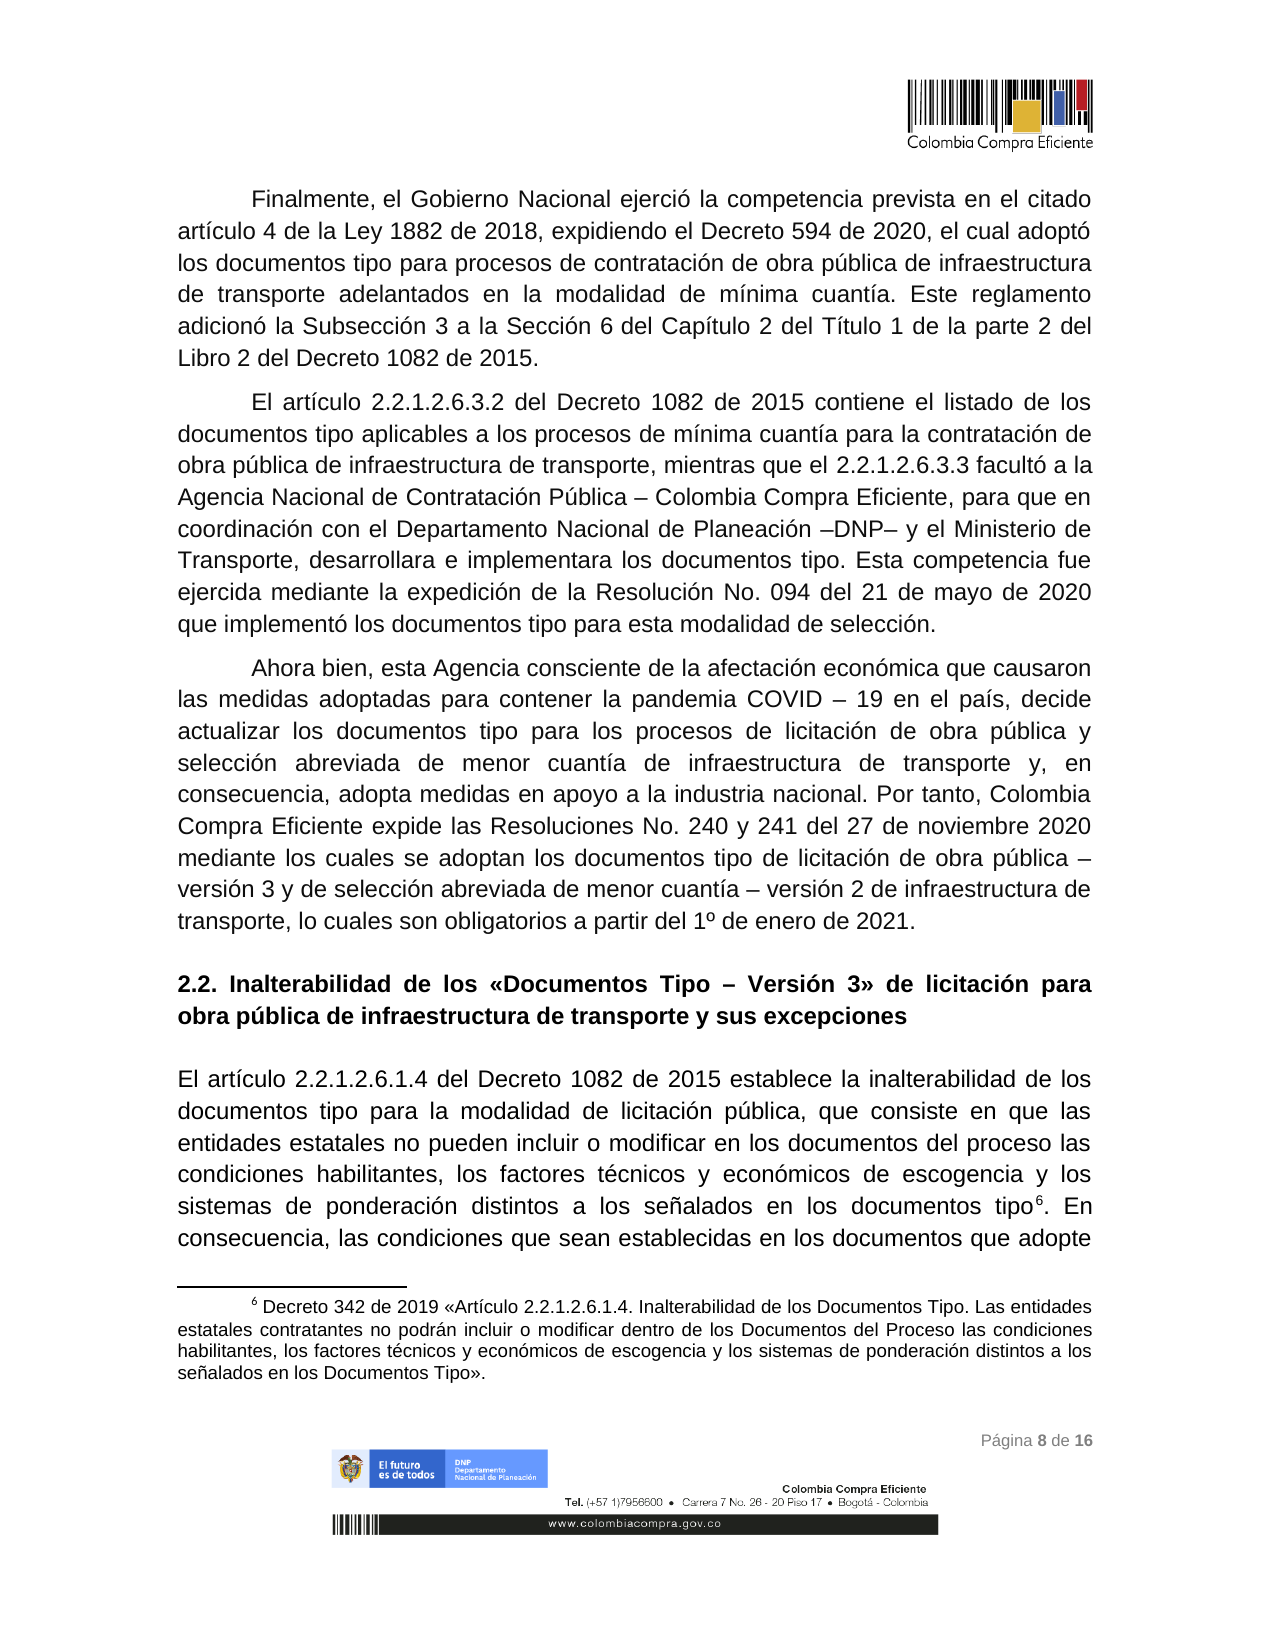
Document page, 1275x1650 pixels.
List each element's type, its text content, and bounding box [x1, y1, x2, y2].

text Finalmente, el Gobierno Nacional ejerció la competencia prevista en el citado artículo 4 de la Ley 1882 de 2018, expidiendo el Decreto 594 de 2020, el cual adoptó los documentos tipo para procesos de contratación de obra pública de infraestructura de transporte adelantados en la modalidad de mínima cuantía. Este reglamento adicionó la Subsección 3 a la Sección 6 del Capítulo 2 del Título 1 de la parte 2 del Libro 2 del Decreto 1082 de 2015. [177, 185, 1093, 371]
picture [331, 1449, 939, 1535]
picture [899, 73, 1099, 155]
text El artículo 2.2.1.2.6.3.2 del Decreto 1082 de 2015 contiene el listado de los documentos tipo aplicables a los procesos de mínima cuantía para la contratación de obra pública de infraestructura de transporte, mientras que el 2.2.1.2.6.3.3 facultó a la Agencia Nacional de Contratación Pública – Colombia Compra Eficiente, para que en coordinación con el Departamento Nacional de Planeación –DNP– y el Ministerio de Transporte, desarrollara e implementara los documentos tipo. Esta competencia fue ejercida mediante la expedición de la Resolución No. 094 del 21 de mayo de 2020 que implementó los documentos tipo para esta modalidad de selección. [177, 388, 1093, 637]
text Ahora bien, esta Agencia consciente de la afectación económica que causaron las medidas adoptadas para contener la pandemia COVID – 19 en el país, decide actualizar los documentos tipo para los procesos de licitación de obra pública y selección abreviada de menor cuantía de infraestructura de transporte y, en consecuencia, adopta medidas en apoyo a la industria nacional. Por tanto, Colombia Compra Eficiente expide las Resoluciones No. 240 y 241 del 27 de noviembre 2020 mediante los cuales se adoptan los documentos tipo de licitación de obra pública – versión 3 y de selección abreviada de menor cuantía – versión 2 de infraestructura de transporte, lo cuales son obligatorios a partir del 1º de enero de 2021. [177, 654, 1093, 934]
text 2.2. Inalterabilidad de los «Documentos Tipo – Versión 3» de licitación para obra pública de infraestructura de transporte y sus excepciones [177, 970, 1093, 1029]
